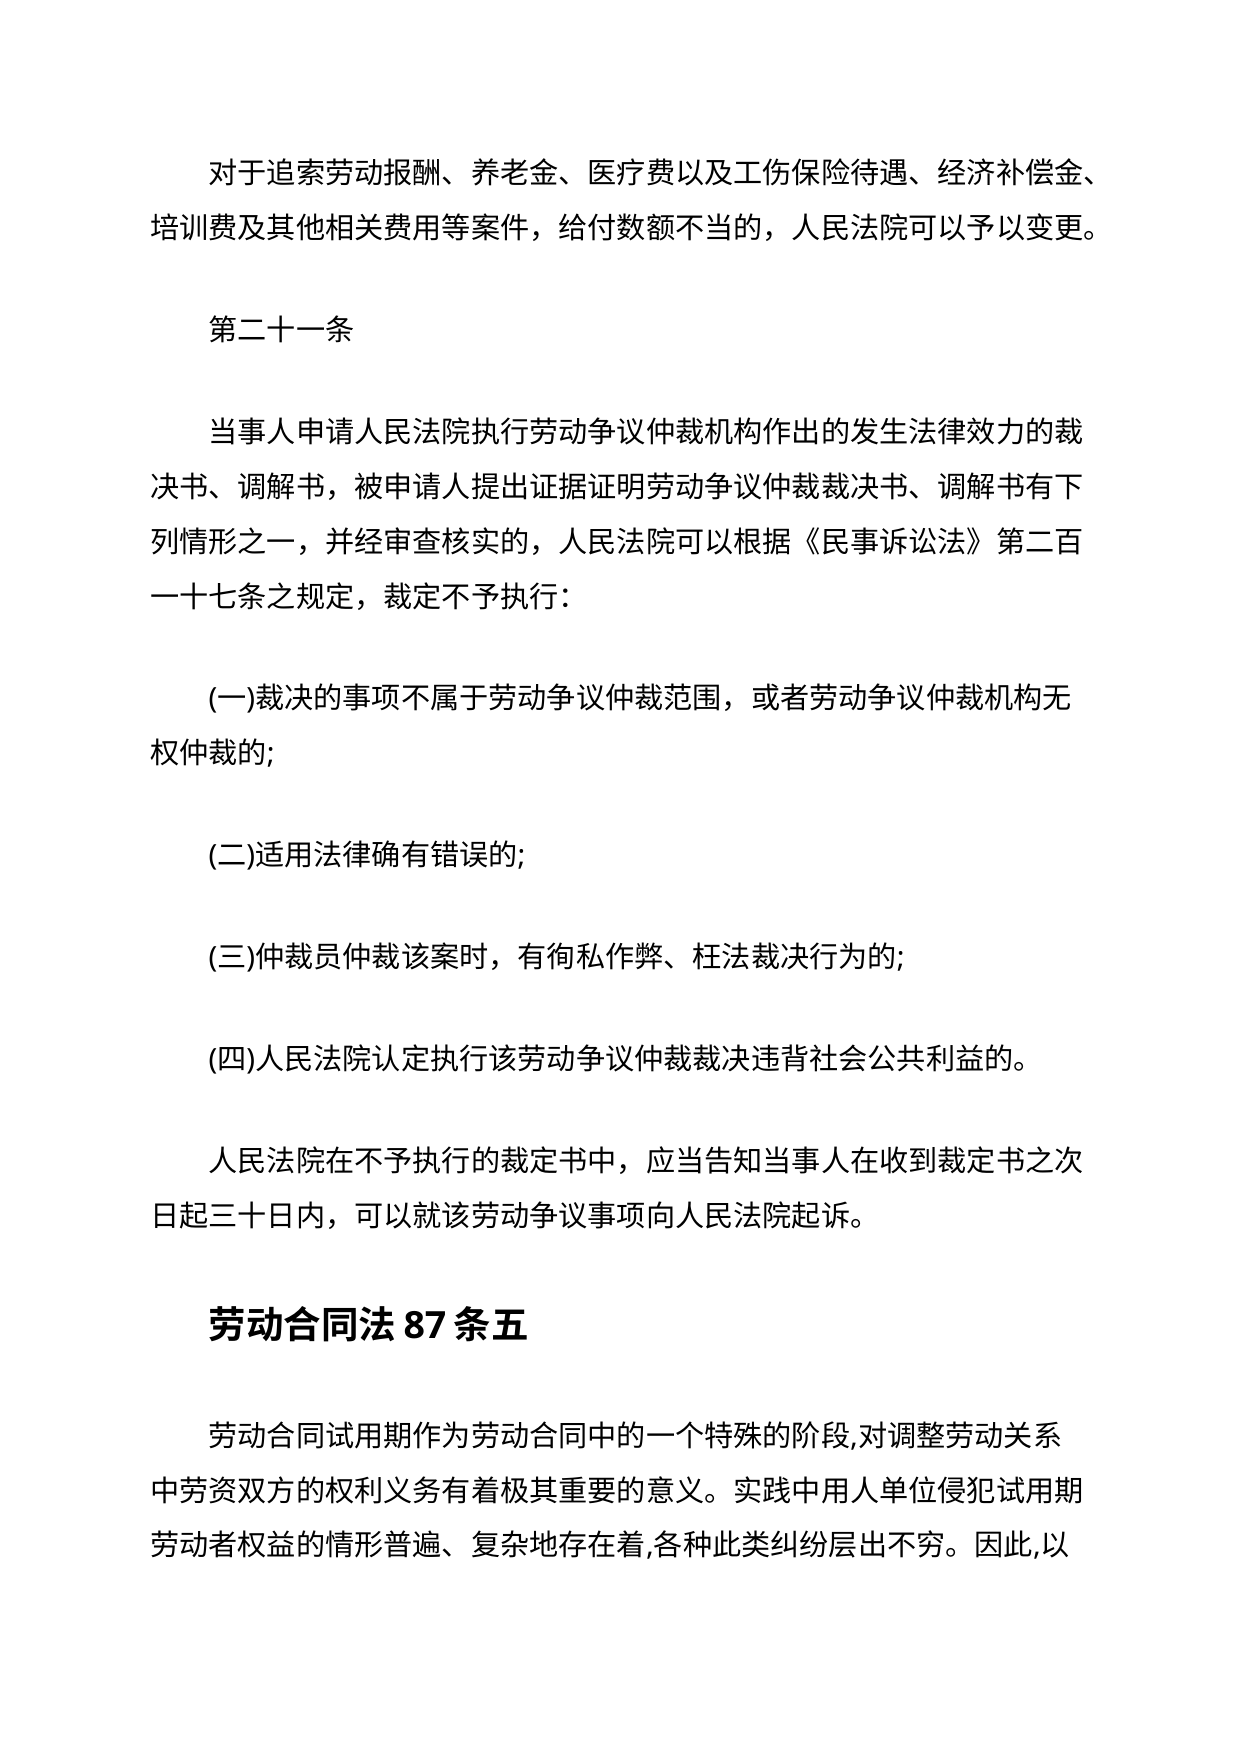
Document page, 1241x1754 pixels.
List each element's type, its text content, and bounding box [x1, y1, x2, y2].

text 对于追索劳动报酬、养老金、医疗费以及工伤保险待遇、经济补偿金、培训费及其他相关费用等案件，给付数额不当的，人民法院可以予以变更。 [150, 150, 1090, 247]
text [150, 1412, 1090, 1564]
text 当事人申请人民法院执行劳动争议仲裁机构作出的发生法律效力的裁决书、调解书，被申请人提出证据证明劳动争议仲裁裁决书、调解书有下列情形之一，并经审查核实的，人民法院可以根据《民事诉讼法》第二百一十七条之规定，裁定不予执行： [150, 408, 1090, 615]
text (二)适用法律确有错误的; [150, 832, 1090, 874]
text 第二十一条 [150, 307, 1090, 349]
text (一)裁决的事项不属于劳动争议仲裁范围，或者劳动争议仲裁机构无权仲裁的; [150, 675, 1090, 772]
text 劳动合同法87条五 [150, 1294, 1090, 1349]
text 人民法院在不予执行的裁定书中，应当告知当事人在收到裁定书之次日起三十日内，可以就该劳动争议事项向人民法院起诉。 [150, 1138, 1090, 1235]
text (四)人民法院认定执行该劳动争议仲裁裁决违背社会公共利益的。 [150, 1036, 1090, 1078]
text (三)仲裁员仲裁该案时，有徇私作弊、枉法裁决行为的; [150, 934, 1090, 976]
